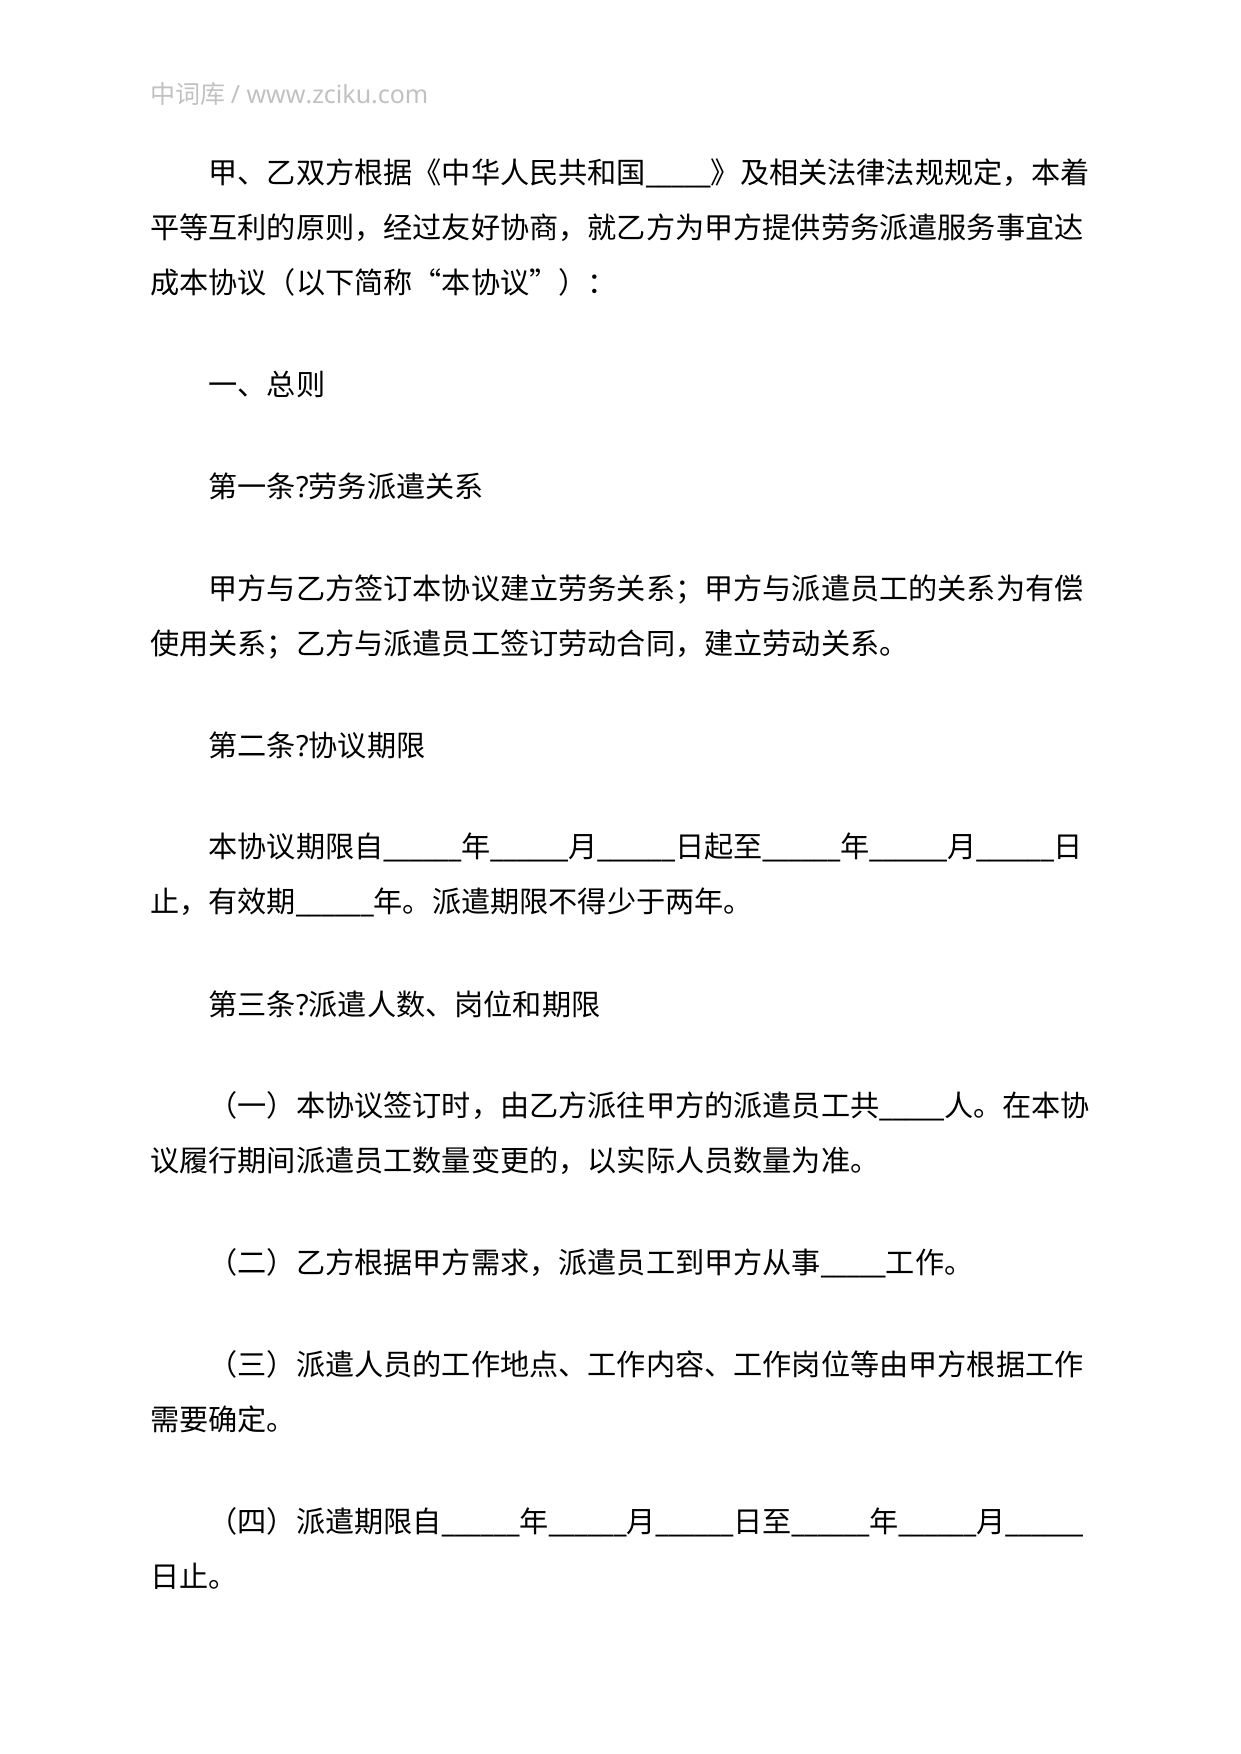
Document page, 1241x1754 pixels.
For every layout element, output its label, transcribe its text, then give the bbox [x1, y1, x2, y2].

text 甲方与乙方签订本协议建立劳务关系；甲方与派遣员工的关系为有偿使用关系；乙方与派遣员工签订劳动合同，建立劳动关系。 [150, 565, 1090, 663]
text 甲、乙双方根据《中华人民共和国_____》及相关法律法规规定，本着平等互利的原则，经过友好协商，就乙方为甲方提供劳务派遣服务事宜达成本协议（以下简称“本协议”）： [150, 150, 1090, 302]
text 第三条?派遣人数、岗位和期限 [150, 981, 1090, 1023]
text 第二条?协议期限 [150, 722, 1090, 764]
text （四）派遣期限自______年______月______日至______年______月______日止。 [150, 1498, 1090, 1596]
text （二）乙方根据甲方需求，派遣员工到甲方从事_____工作。 [150, 1240, 1090, 1282]
text 第一条?劳务派遣关系 [150, 463, 1090, 506]
text 一、总则 [150, 362, 1090, 404]
text 本协议期限自______年______月______日起至______年______月______日止，有效期______年。派遣期限不得少于两年。 [150, 824, 1090, 921]
text （三）派遣人员的工作地点、工作内容、工作岗位等由甲方根据工作需要确定。 [150, 1342, 1090, 1439]
text （一）本协议签订时，由乙方派往甲方的派遣员工共_____人。在本协议履行期间派遣员工数量变更的，以实际人员数量为准。 [150, 1083, 1090, 1180]
